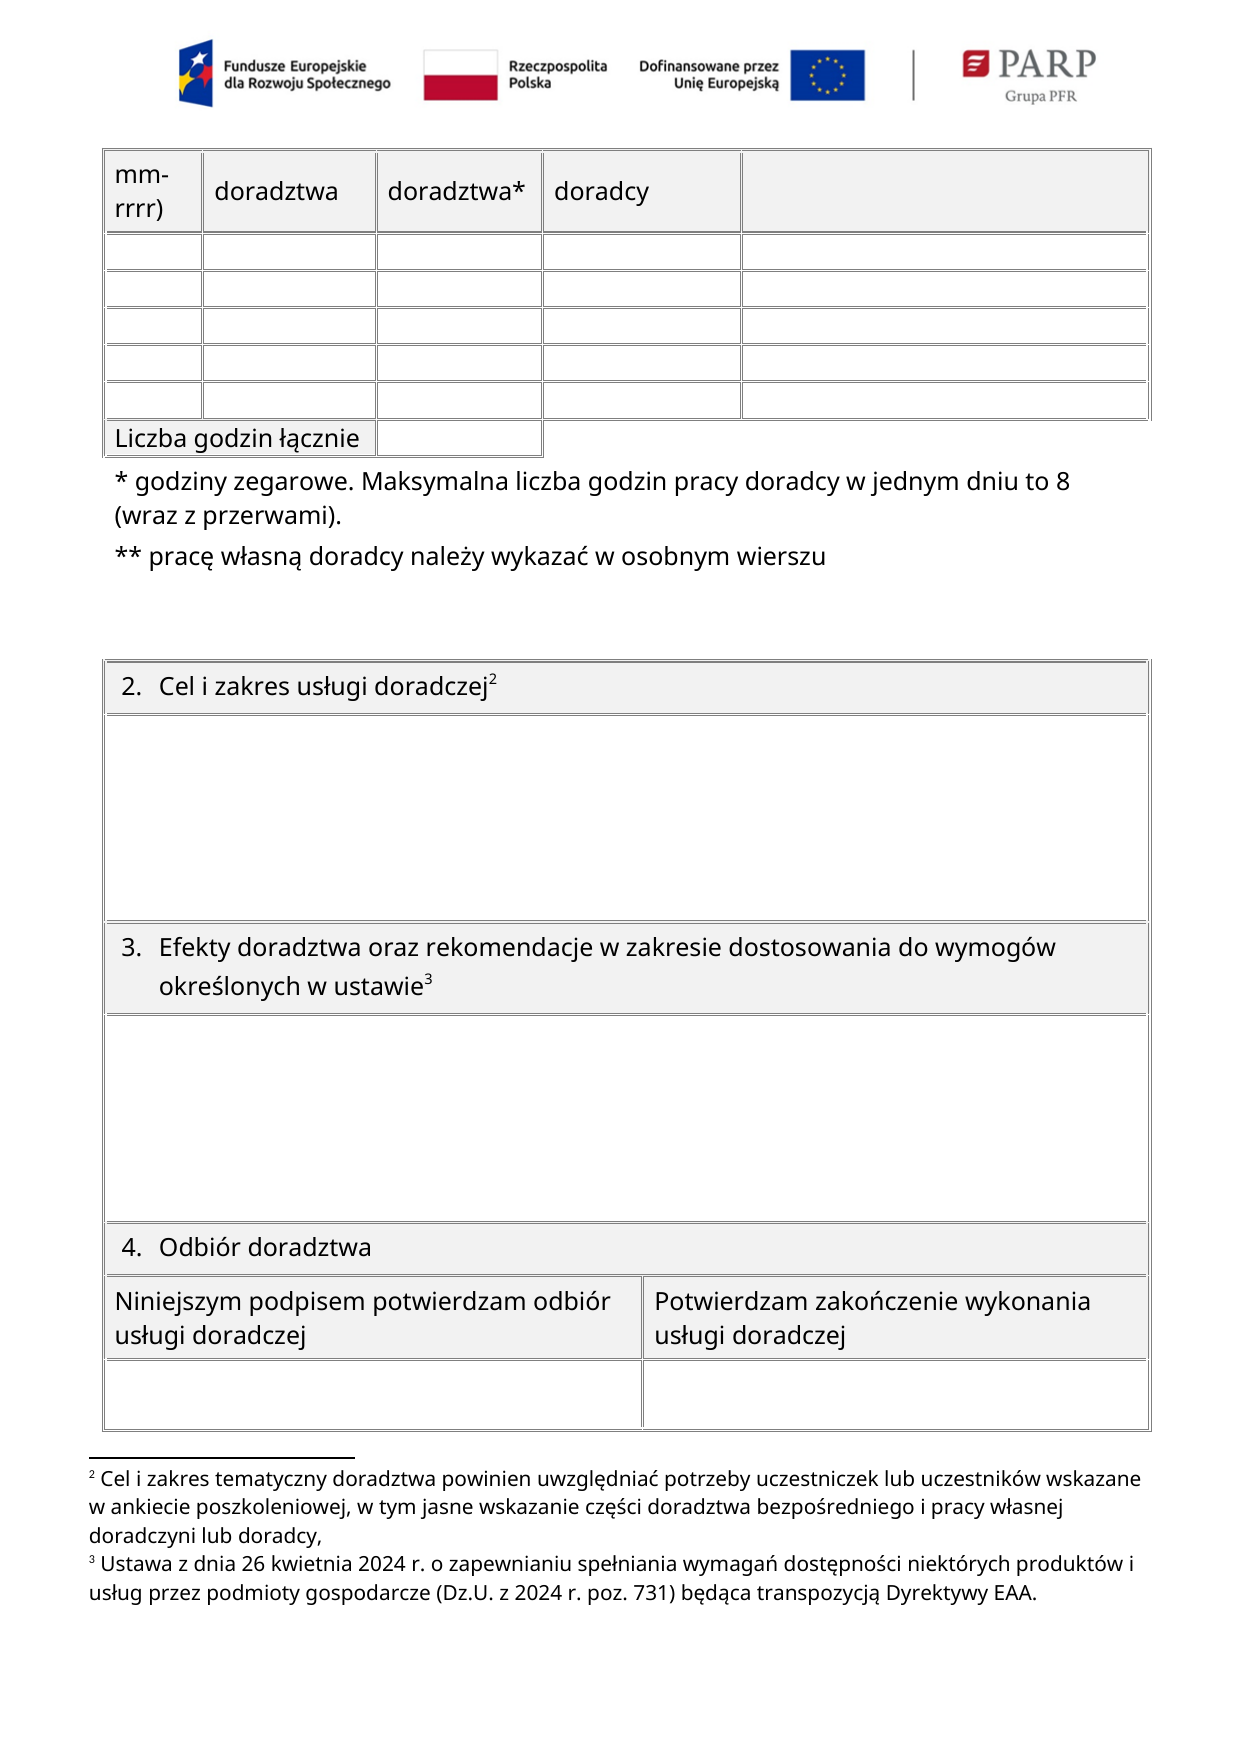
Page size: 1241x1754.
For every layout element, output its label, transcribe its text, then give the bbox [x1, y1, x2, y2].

table_cell [544, 235, 740, 269]
table_cell [544, 272, 740, 306]
table_cell [643, 1358, 1150, 1429]
table_cell Temat** [742, 151, 1148, 231]
table_cell [204, 346, 375, 380]
table_cell [544, 309, 740, 343]
table_cell Dzień (dd-mm-rrrr) [105, 149, 203, 231]
table_cell [743, 269, 1148, 306]
table_cell [105, 269, 201, 306]
table_cell * godziny zegarowe. Maksymalna liczba godzin pracy doradcy w jednym dniu to 8 (wraz z przerwami). ** pracę własną doradcy należy wykazać w osobnym wierszu [103, 455, 1150, 659]
table_cell [544, 383, 740, 417]
table_cell [743, 306, 1148, 343]
table_cell Niniejszym podpisem potwierdzam odbiór usługi doradczej [103, 1274, 643, 1358]
table_cell [378, 309, 541, 343]
table_cell [204, 309, 375, 343]
table_cell Cel i zakres usługi doradczej [103, 659, 1150, 713]
table_cell [204, 383, 375, 417]
table_cell [103, 713, 1150, 920]
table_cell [543, 149, 742, 231]
table_cell [103, 1358, 643, 1429]
table_cell [103, 1013, 1150, 1221]
table_cell [378, 383, 541, 417]
picture [165, 30, 1111, 117]
table_cell [105, 231, 201, 269]
table_cell [378, 235, 541, 269]
table_cell [743, 231, 1148, 269]
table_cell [203, 151, 376, 231]
table_cell Liczba godzin łącznie [105, 418, 375, 454]
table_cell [376, 149, 543, 231]
table_cell [105, 306, 201, 343]
table_cell [378, 346, 541, 380]
table_cell Efekty doradztwa oraz rekomendacje w zakresie dostosowania do wymogów określonych w ustawie [103, 920, 1150, 1013]
table_cell [204, 272, 375, 306]
table_cell [742, 343, 1150, 380]
table_cell [103, 380, 203, 417]
table_cell [204, 235, 375, 269]
table_cell Odbiór doradztwa [105, 1221, 1148, 1274]
table_cell [378, 272, 541, 306]
table_cell [742, 380, 1150, 417]
table_cell [544, 346, 740, 380]
table_cell Potwierdzam zakończenie wykonania usługi doradczej [643, 1274, 1150, 1358]
table_cell [103, 343, 203, 380]
table_cell [378, 421, 541, 454]
